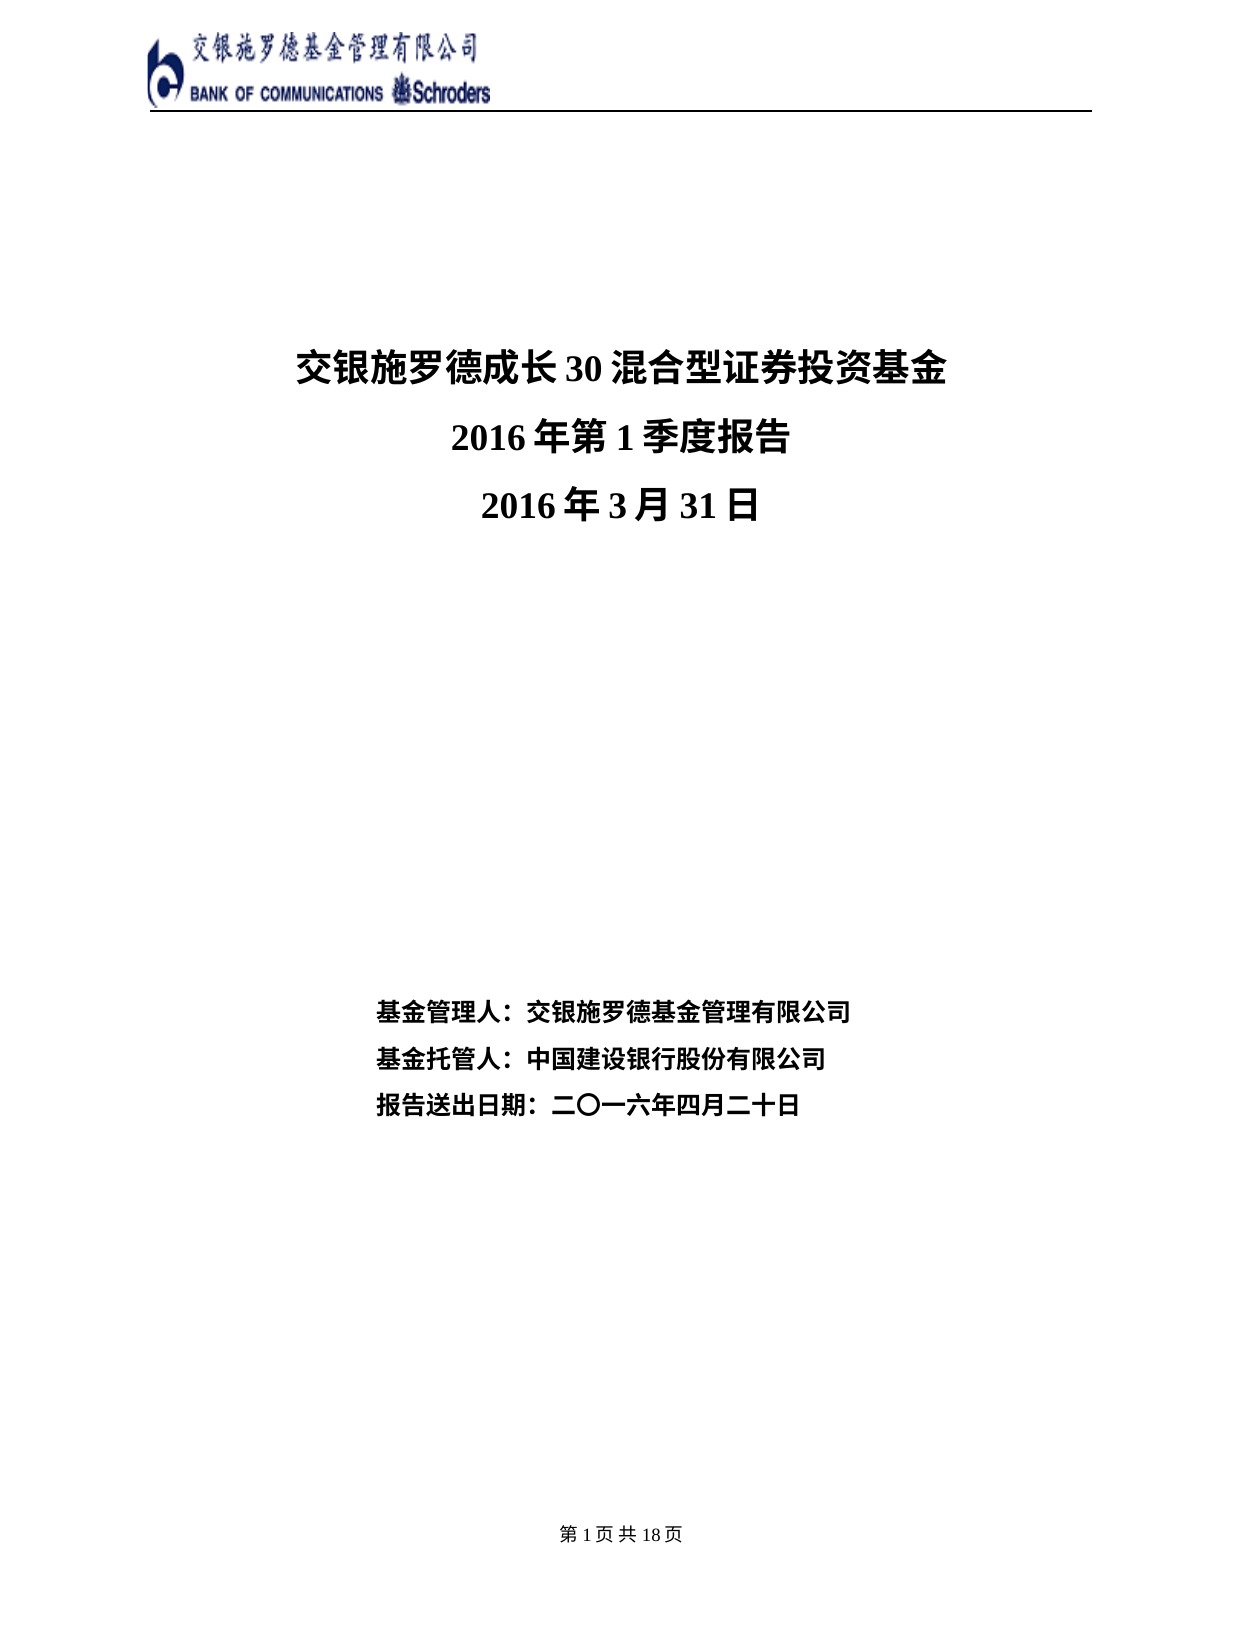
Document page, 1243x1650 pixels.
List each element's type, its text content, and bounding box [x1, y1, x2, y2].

text 基金托管人：中国建设银行股份有限公司 [150, 1039, 1092, 1075]
text 交银施罗德成长30混合型证券投资基金 [150, 338, 1092, 392]
text 基金管理人：交银施罗德基金管理有限公司 [150, 993, 1092, 1029]
text 2016年3月31日 [150, 474, 1092, 529]
picture [147, 32, 490, 108]
text 2016年第1季度报告 [150, 406, 1092, 461]
text 报告送出日期：二〇一六年四月二十日 [150, 1086, 1092, 1122]
